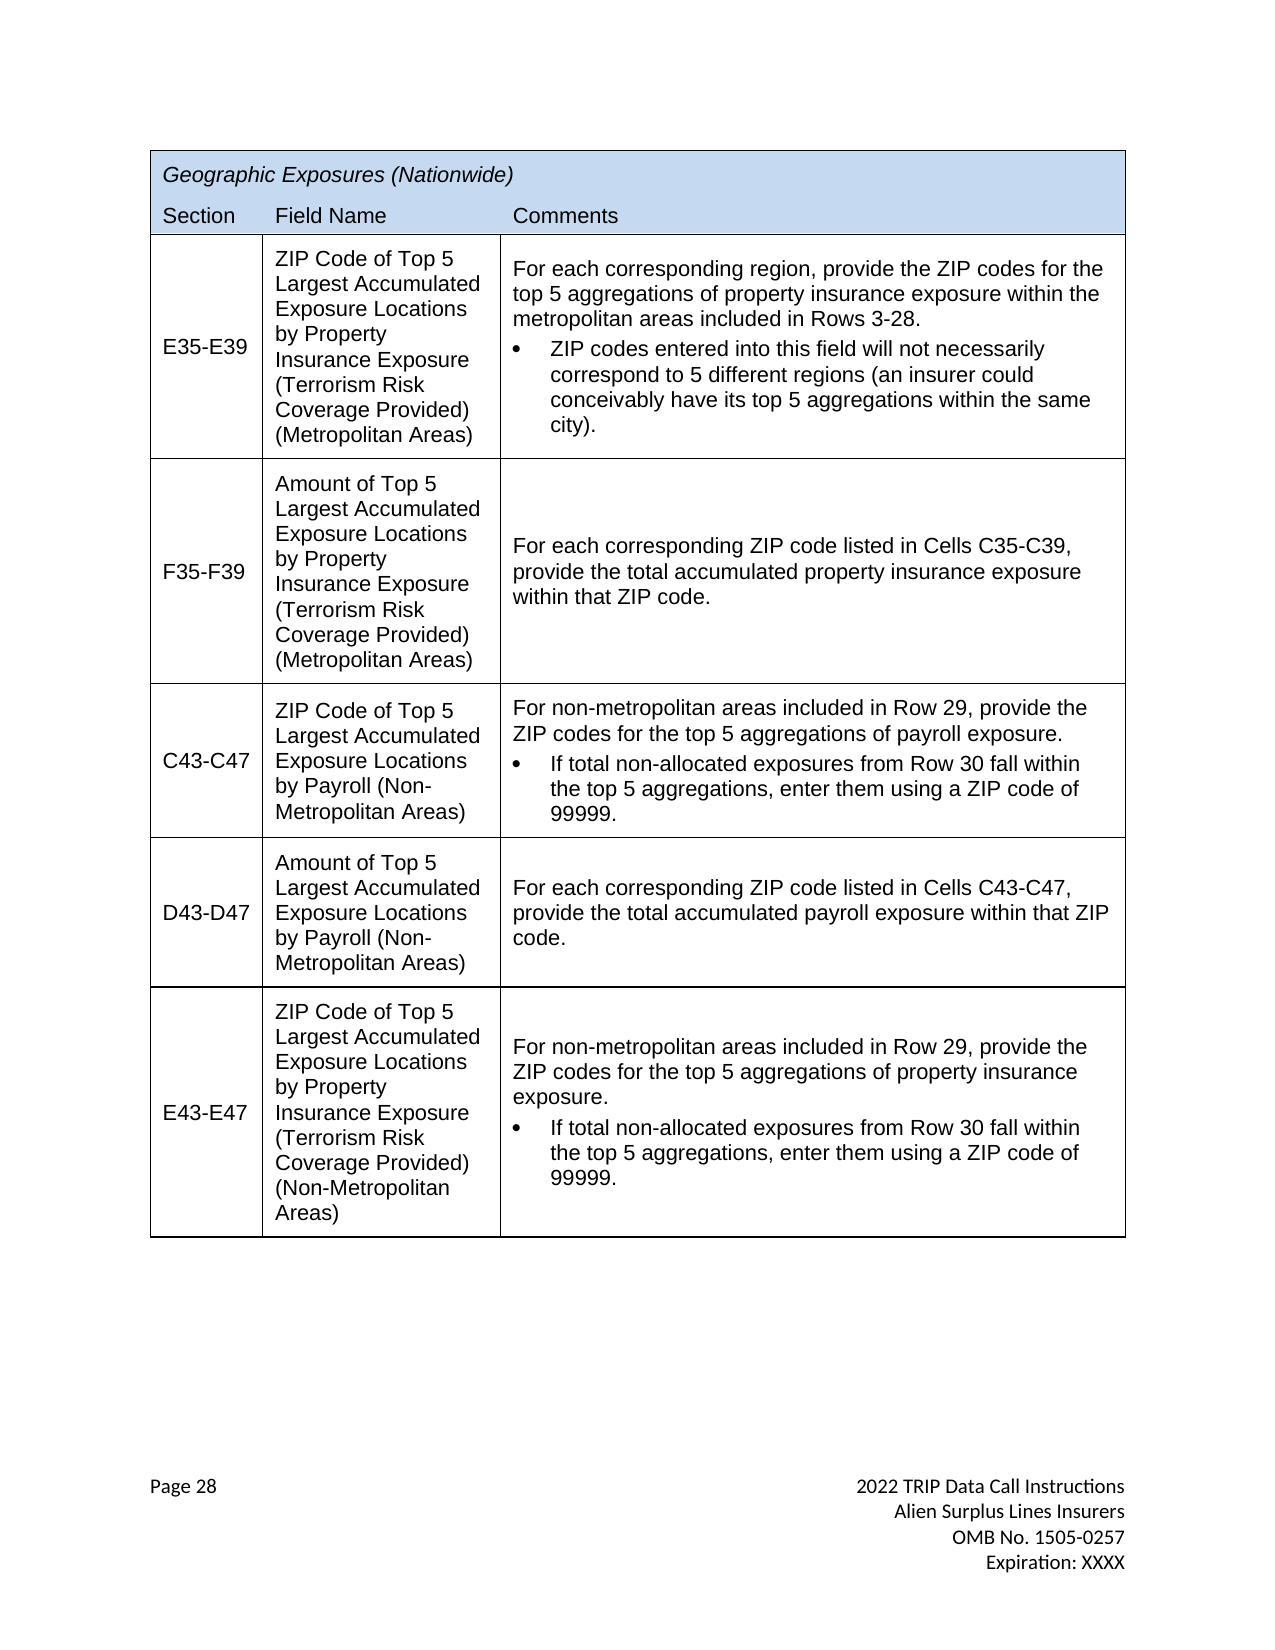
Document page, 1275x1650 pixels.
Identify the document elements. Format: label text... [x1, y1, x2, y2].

table_header Geographic Exposures (Nationwide) [151, 151, 1125, 192]
table_cell For each corresponding region, provide the ZIP codes for the top 5 aggregations of property insurance exposure within the metropolitan areas included in Rows 3-28. ZIP codes entered into this field will not necessarily correspond to 5 different regions (an insurer could conceivably have its top 5 aggregations within the same city). [501, 235, 1125, 458]
table_cell Amount of Top 5 Largest Accumulated Exposure Locations by Payroll (Non-Metropolitan Areas) [263, 838, 500, 986]
table_cell C43-C47 [151, 684, 262, 837]
table_cell E43-E47 [151, 988, 262, 1236]
table_cell Section [151, 192, 263, 233]
table_cell For each corresponding ZIP code listed in Cells C35-C39, provide the total accumulated property insurance exposure within that ZIP code. [501, 459, 1125, 683]
table_cell Field Name [263, 192, 501, 233]
table_cell D43-D47 [151, 838, 262, 986]
table_cell For non-metropolitan areas included in Row 29, provide the ZIP codes for the top 5 aggregations of payroll exposure. If total non-allocated exposures from Row 30 fall within the top 5 aggregations, enter them using a ZIP code of 99999. [501, 684, 1125, 837]
table_cell F35-F39 [151, 459, 262, 683]
table_cell ZIP Code of Top 5 Largest Accumulated Exposure Locations by Property Insurance Exposure (Terrorism Risk Coverage Provided) (Non-Metropolitan Areas) [263, 988, 500, 1236]
table_cell Amount of Top 5 Largest Accumulated Exposure Locations by Property Insurance Exposure (Terrorism Risk Coverage Provided) (Metropolitan Areas) [263, 459, 500, 683]
table_cell For non-metropolitan areas included in Row 29, provide the ZIP codes for the top 5 aggregations of property insurance exposure. If total non-allocated exposures from Row 30 fall within the top 5 aggregations, enter them using a ZIP code of 99999. [501, 988, 1125, 1236]
table_cell For each corresponding ZIP code listed in Cells C43-C47, provide the total accumulated payroll exposure within that ZIP code. [501, 838, 1125, 986]
table_cell ZIP Code of Top 5 Largest Accumulated Exposure Locations by Property Insurance Exposure (Terrorism Risk Coverage Provided) (Metropolitan Areas) [263, 235, 500, 458]
table_cell Comments [501, 192, 1125, 233]
table_cell E35-E39 [151, 235, 262, 458]
table_cell ZIP Code of Top 5 Largest Accumulated Exposure Locations by Payroll (Non-Metropolitan Areas) [263, 684, 500, 837]
